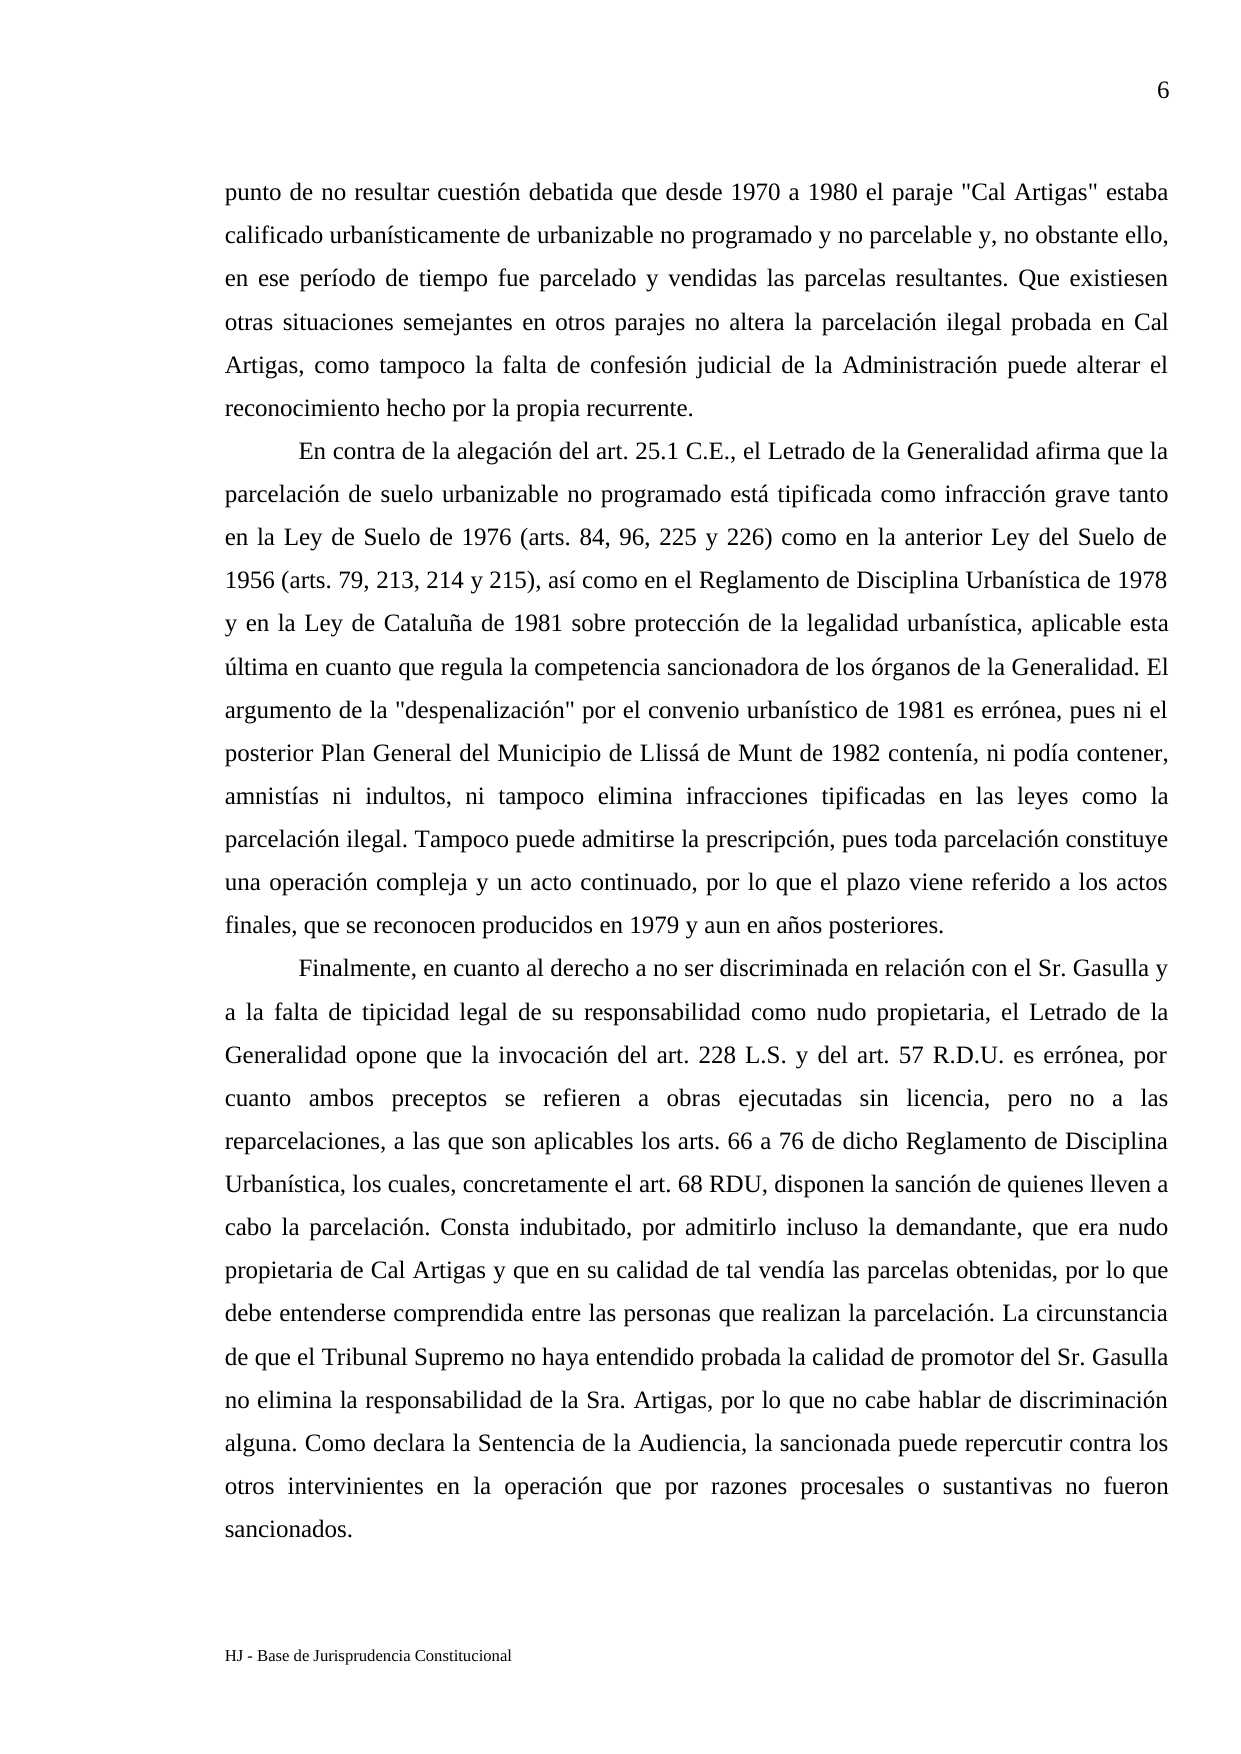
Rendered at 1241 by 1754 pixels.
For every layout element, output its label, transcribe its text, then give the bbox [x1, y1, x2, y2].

text En contra de la alegación del art. 25.1 C.E., el Letrado de la Generalidad afirma que la parcelación de suelo urbanizable no programado está tipificada como infracción grave tanto en la Ley de Suelo de 1976 (arts. 84, 96, 225 y 226) como en la anterior Ley del Suelo de 1956 (arts. 79, 213, 214 y 215), así como en el Reglamento de Disciplina Urbanística de 1978 y en la Ley de Cataluña de 1981 sobre protección de la legalidad urbanística, aplicable esta última en cuanto que regula la competencia sancionadora de los órganos de la Generalidad. El argumento de la "despenalización" por el convenio urbanístico de 1981 es errónea, pues ni el posterior Plan General del Municipio de Llissá de Munt de 1982 contenía, ni podía contener, amnistías ni indultos, ni tampoco elimina infracciones tipificadas en las leyes como la parcelación ilegal. Tampoco puede admitirse la prescripción, pues toda parcelación constituye una operación compleja y un acto continuado, por lo que el plazo viene referido a los actos finales, que se reconocen producidos en 1979 y aun en años posteriores. [224, 436, 1169, 939]
text Finalmente, en cuanto al derecho a no ser discriminada en relación con el Sr. Gasulla y a la falta de tipicidad legal de su responsabilidad como nudo propietaria, el Letrado de la Generalidad opone que la invocación del art. 228 L.S. y del art. 57 R.D.U. es errónea, por cuanto ambos preceptos se refieren a obras ejecutadas sin licencia, pero no a las reparcelaciones, a las que son aplicables los arts. 66 a 76 de dicho Reglamento de Disciplina Urbanística, los cuales, concretamente el art. 68 RDU, disponen la sanción de quienes lleven a cabo la parcelación. Consta indubitado, por admitirlo incluso la demandante, que era nudo propietaria de Cal Artigas y que en su calidad de tal vendía las parcelas obtenidas, por lo que debe entenderse comprendida entre las personas que realizan la parcelación. La circunstancia de que el Tribunal Supremo no haya entendido probada la calidad de promotor del Sr. Gasulla no elimina la responsabilidad de la Sra. Artigas, por lo que no cabe hablar de discriminación alguna. Como declara la Sentencia de la Audiencia, la sancionada puede repercutir contra los otros intervinientes en la operación que por razones procesales o sustantivas no fueron sancionados. [224, 953, 1169, 1543]
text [224, 177, 1169, 422]
